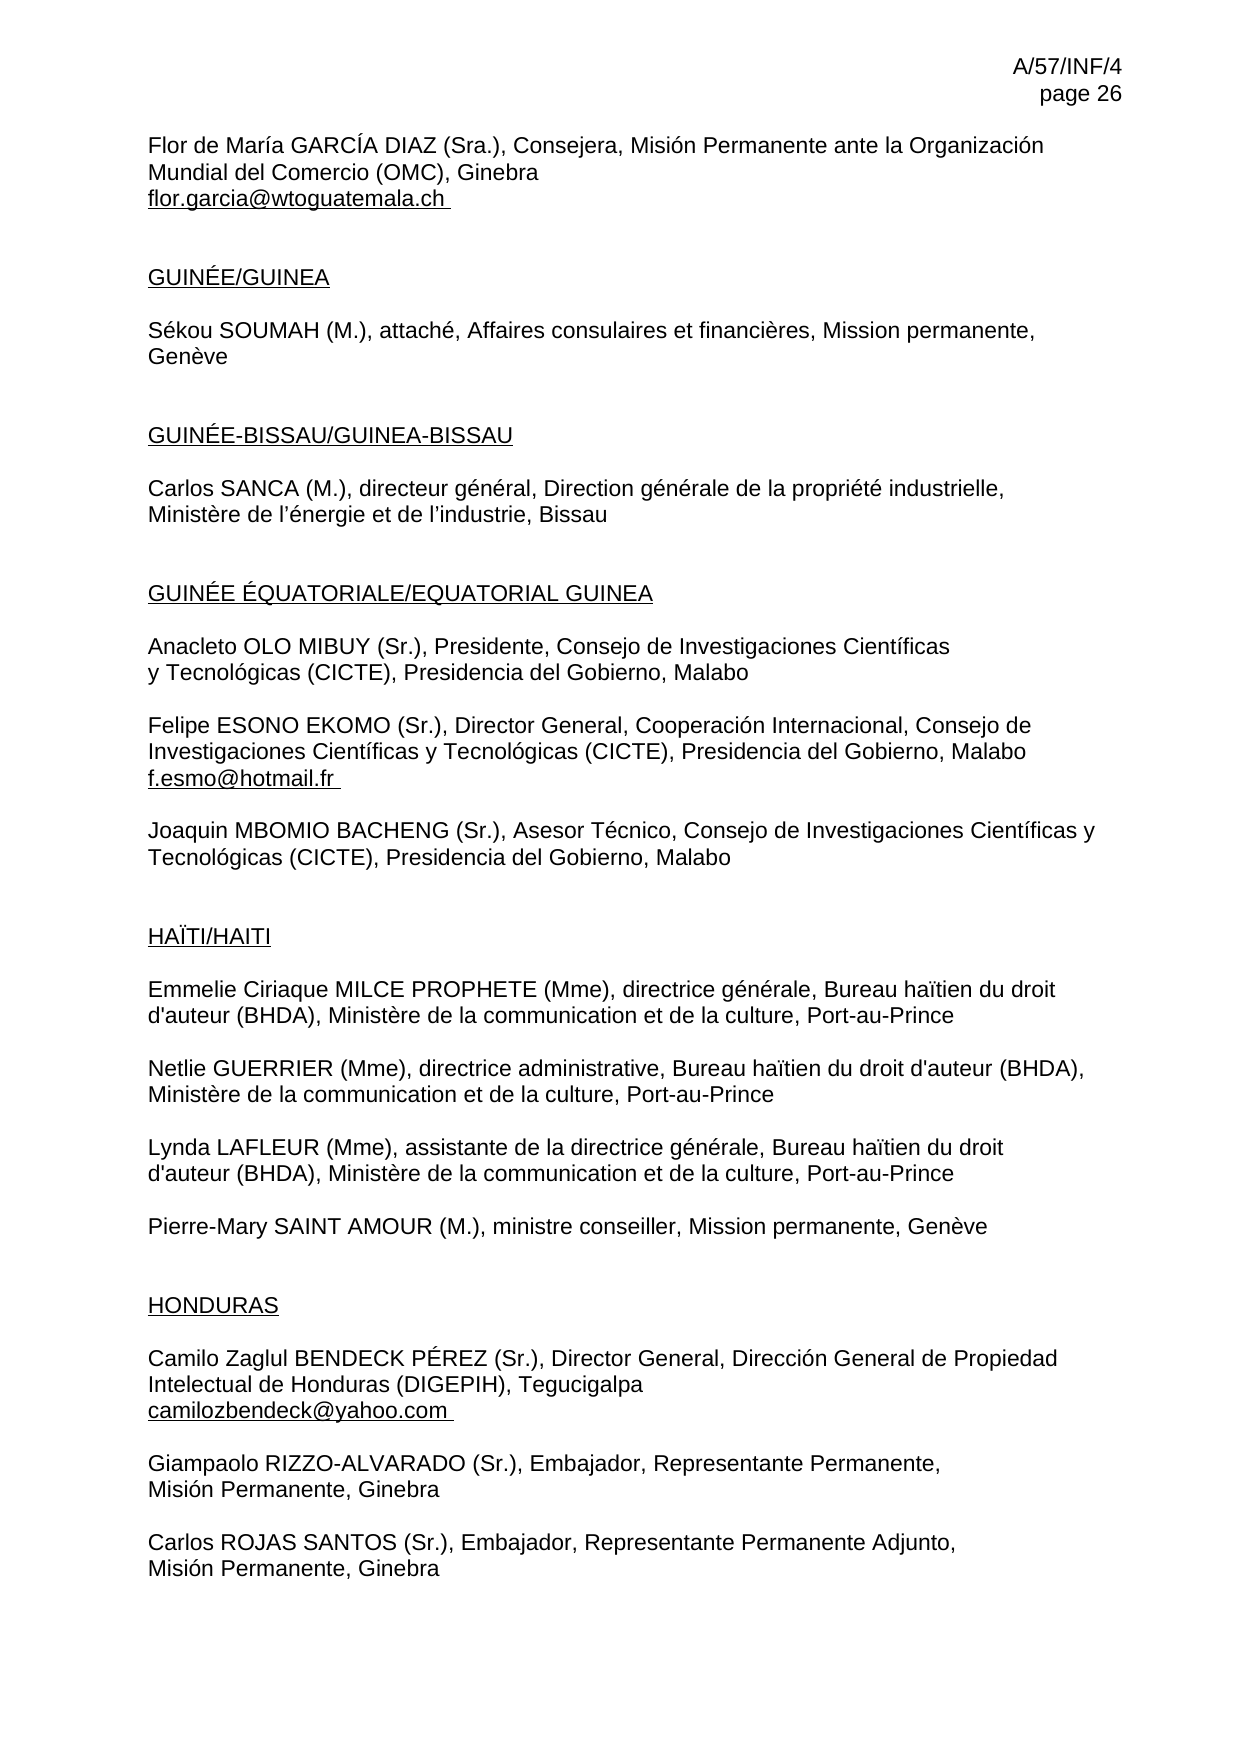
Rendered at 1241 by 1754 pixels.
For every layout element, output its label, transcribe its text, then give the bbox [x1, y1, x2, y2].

text Sékou SOUMAH (M.), attaché, Affaires consulaires et financières, Mission permanente, Genève [148, 317, 1122, 369]
text Emmelie Ciriaque MILCE PROPHETE (Mme), directrice générale, Bureau haïtien du droit d'auteur (BHDA), Ministère de la communication et de la culture, Port-au-Prince [148, 976, 1122, 1028]
text Lynda LAFLEUR (Mme), assistante de la directrice générale, Bureau haïtien du droit d'auteur (BHDA), Ministère de la communication et de la culture, Port-au-Prince [148, 1134, 1122, 1186]
text Camilo Zaglul BENDECK PÉREZ (Sr.), Director General, Dirección General de Propiedad Intelectual de Honduras (DIGEPIH), Tegucigalpa [148, 1344, 1122, 1397]
text Felipe ESONO EKOMO (Sr.), Director General, Cooperación Internacional, Consejo de Investigaciones Científicas y Tecnológicas (CICTE), Presidencia del Gobierno, Malabo [148, 712, 1122, 765]
text Anacleto OLO MIBUY (Sr.), Presidente, Consejo de Investigaciones Científicas y Tecnológicas (CICTE), Presidencia del Gobierno, Malabo [148, 633, 1122, 686]
text Carlos SANCA (M.), directeur général, Direction générale de la propriété industrielle, Ministère de l’énergie et de l’industrie, Bissau [148, 475, 1122, 527]
text Flor de María GARCÍA DIAZ (Sra.), Consejera, Misión Permanente ante la Organización Mundial del Comercio (OMC), Ginebra [148, 132, 1122, 185]
text Joaquin MBOMIO BACHENG (Sr.), Asesor Técnico, Consejo de Investigaciones Científicas y Tecnológicas (CICTE), Presidencia del Gobierno, Malabo [148, 817, 1122, 870]
text flor.garcia@wtoguatemala.ch [148, 185, 1122, 211]
text Giampaolo RIZZO-ALVARADO (Sr.), Embajador, Representante Permanente, Misión Permanente, Ginebra [148, 1450, 1122, 1503]
text HONDURAS [148, 1292, 1122, 1318]
text f.esmo@hotmail.fr [148, 765, 1122, 791]
text HAÏTI/HAITI [148, 923, 1122, 949]
text GUINÉE/GUINEA [148, 264, 1122, 290]
text Netlie GUERRIER (Mme), directrice administrative, Bureau haïtien du droit d'auteur (BHDA), Ministère de la communication et de la culture, Port-au-Prince [148, 1054, 1122, 1107]
text camilozbendeck@yahoo.com [148, 1397, 1122, 1423]
text GUINÉE ÉQUATORIALE/EQUATORIAL GUINEA [148, 580, 1122, 607]
text GUINÉE-BISSAU/GUINEA-BISSAU [148, 422, 1122, 448]
text Carlos ROJAS SANTOS (Sr.), Embajador, Representante Permanente Adjunto, Misión Permanente, Ginebra [148, 1529, 1122, 1582]
text Pierre-Mary SAINT AMOUR (M.), ministre conseiller, Mission permanente, Genève [148, 1213, 1122, 1239]
